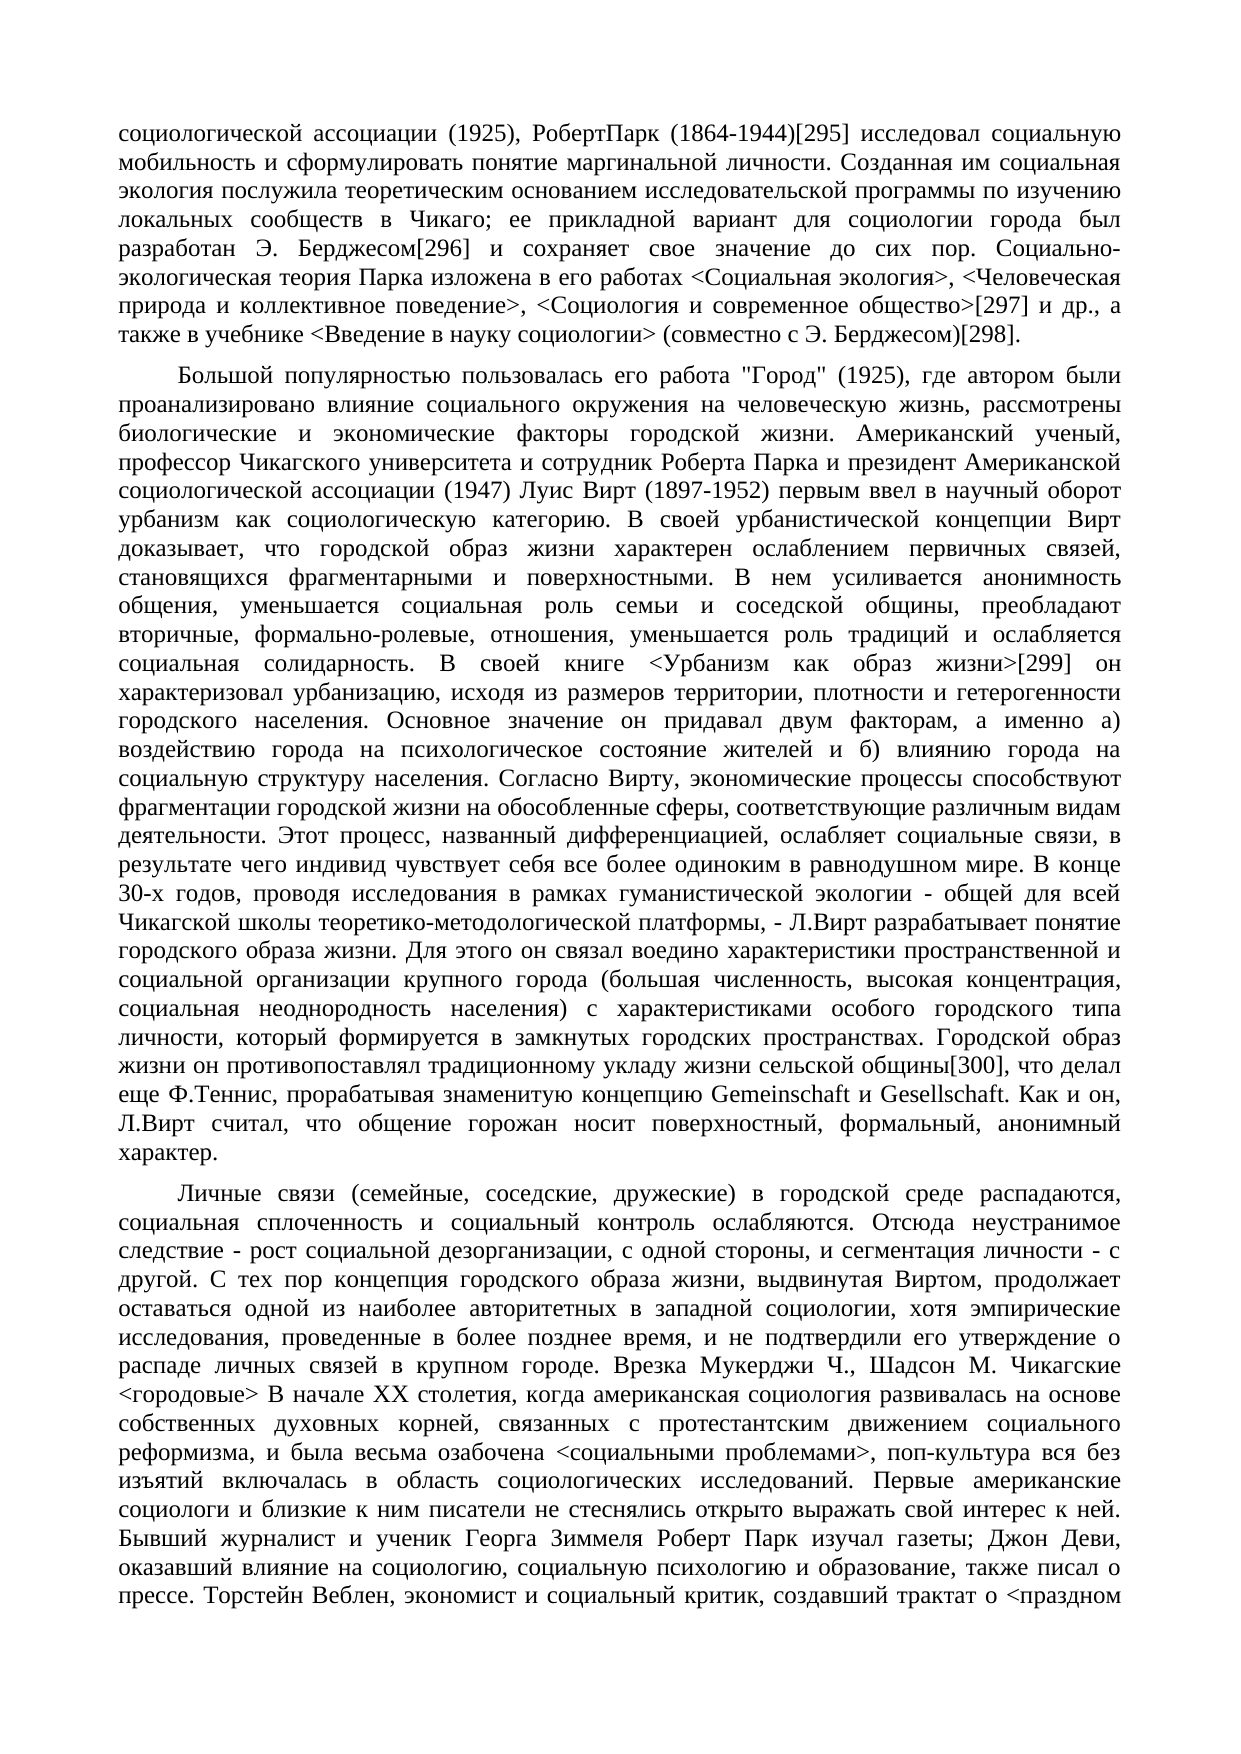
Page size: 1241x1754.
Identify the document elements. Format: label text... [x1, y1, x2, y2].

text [118, 1178, 1122, 1609]
text Большой популярностью пользовалась его работа "Город" (1925), где автором были проанализировано влияние социального окружения на человеческую жизнь, рассмотрены биологические и экономические факторы городской жизни. Американский ученый, профессор Чикагского университета и сотрудник Роберта Парка и президент Американской социологической ассоциации (1947) Луис Вирт (1897-1952) первым ввел в научный оборот урбанизм как социологическую категорию. В своей урбанистической концепции Вирт доказывает, что городской образ жизни характерен ослаблением первичных связей, становящихся фрагментарными и поверхностными. В нем усиливается анонимность общения, уменьшается социальная роль семьи и соседской общины, преобладают вторичные, формально-ролевые, отношения, уменьшается роль традиций и ослабляется социальная солидарность. В своей книге <Урбанизм как образ жизни>[299] он характеризовал урбанизацию, исходя из размеров территории, плотности и гетерогенности городского населения. Основное значение он придавал двум факторам, а именно а) воздействию города на психологическое состояние жителей и б) влиянию города на социальную структуру населения. Согласно Вирту, экономические процессы способствуют фрагментации городской жизни на обособленные сферы, соответствующие различным видам деятельности. Этот процесс, названный дифференциацией, ослабляет социальные связи, в результате чего индивид чувствует себя все более одиноким в равнодушном мире. В конце 30-х годов, проводя исследования в рамках гуманистической экологии - общей для всей Чикагской школы теоретико-методологической платформы, - Л.Вирт разрабатывает понятие городского образа жизни. Для этого он связал воедино характеристики пространственной и социальной организации крупного города (большая численность, высокая концентрация, социальная неоднородность населения) с характеристиками особого городского типа личности, который формируется в замкнутых городских пространствах. Городской образ жизни он противопоставлял традиционному укладу жизни сельской общины[300], что делал еще Ф.Теннис, прорабатывая знаменитую концепцию Gemeinschaft и Gesellschaft. Как и он, Л.Вирт считал, что общение горожан носит поверхностный, формальный, анонимный характер. [118, 361, 1122, 1166]
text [118, 118, 1122, 348]
